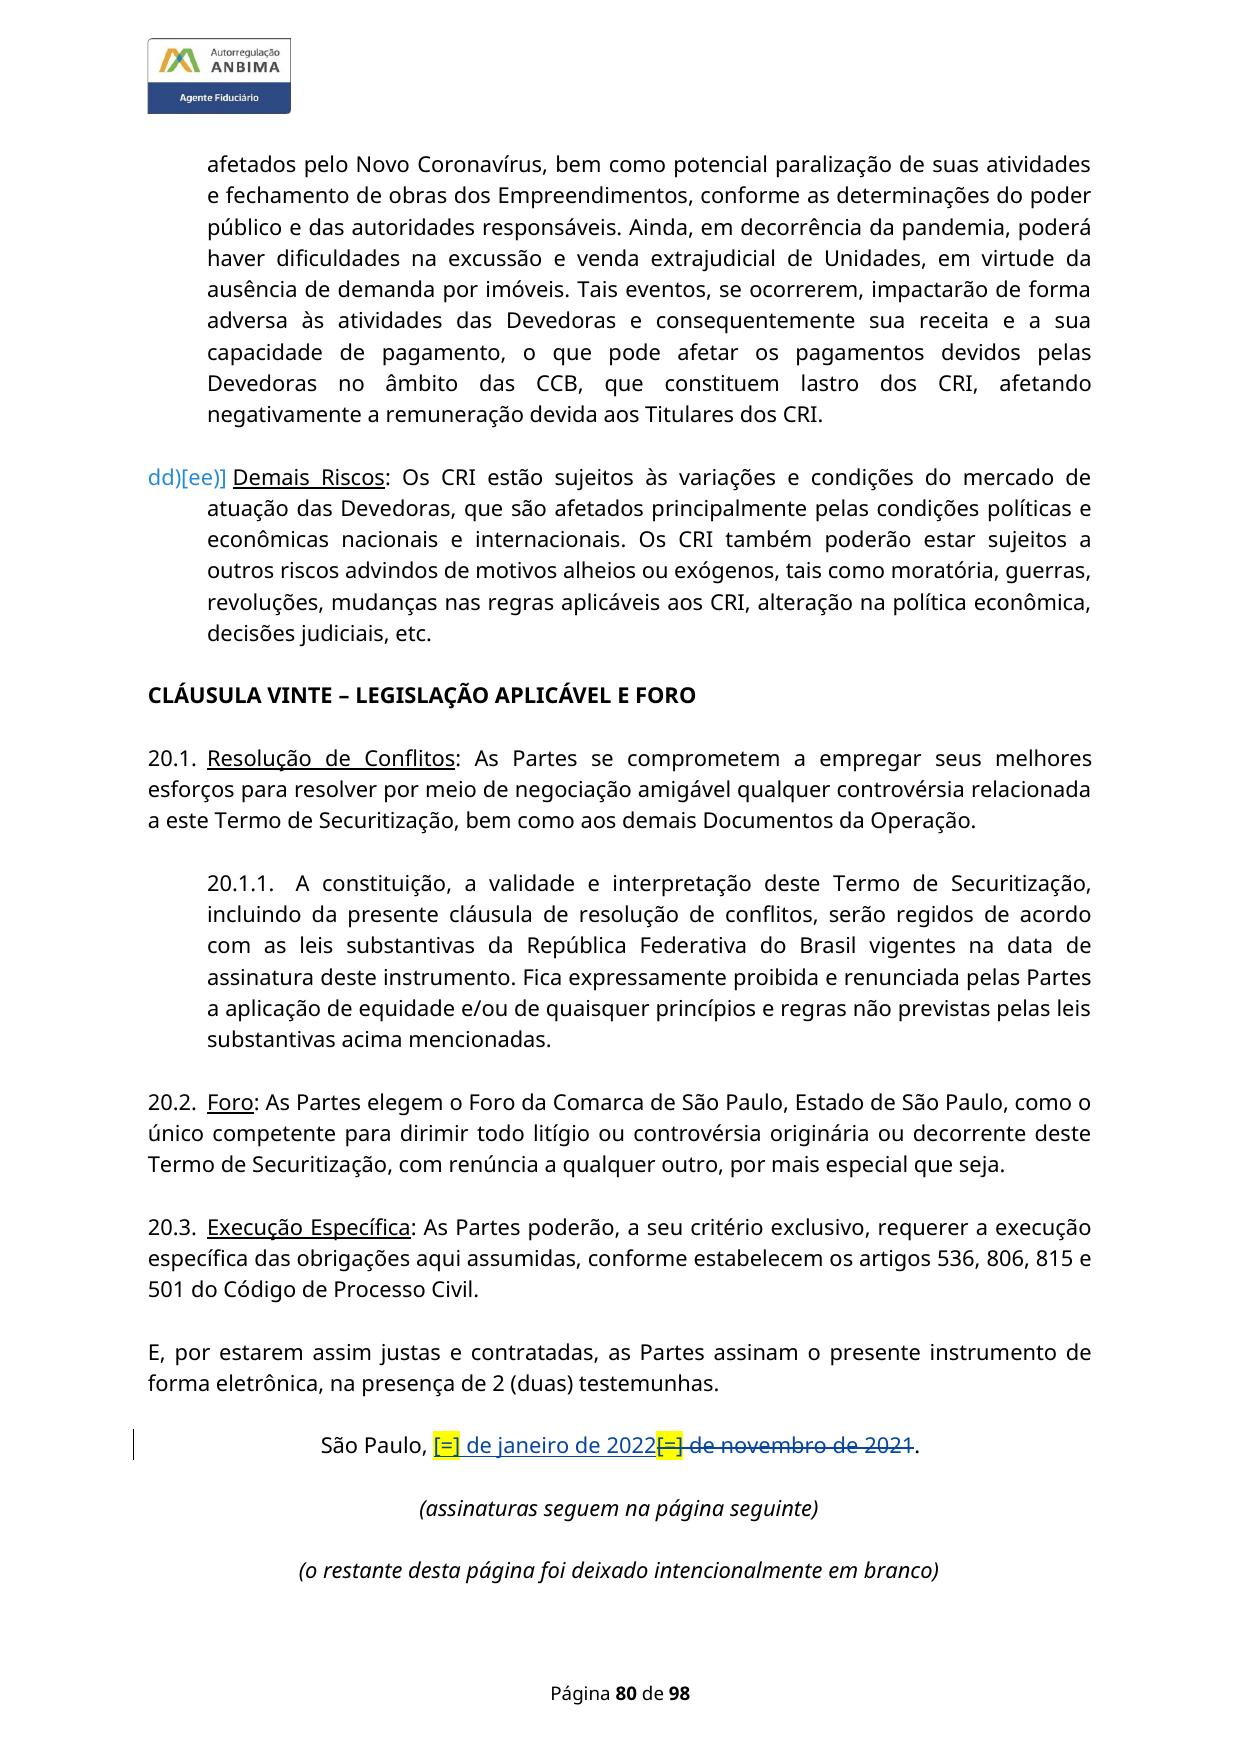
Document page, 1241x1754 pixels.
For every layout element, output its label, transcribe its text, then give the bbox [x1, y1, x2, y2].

text São Paulo, . [148, 1429, 1093, 1460]
list Foro: As Partes elegem o Foro da Comarca de São Paulo, Estado de São Paulo, como o único competente para dirimir todo litígio ou controvérsia originária ou decorrente deste Termo de Securitização, com renúncia a qualquer outro, por mais especial que seja. [148, 1085, 1093, 1179]
list Demais Riscos: Os CRI estão sujeitos às variações e condições do mercado de atuação das Devedoras, que são afetados principalmente pelas condições políticas e econômicas nacionais e internacionais. Os CRI também poderão estar sujeitos a outros riscos advindos de motivos alheios ou exógenos, tais como moratória, guerras, revoluções, mudanças nas regras aplicáveis aos CRI, alteração na política econômica, decisões judiciais, etc. [148, 460, 1092, 648]
text (o restante desta página foi deixado intencionalmente em branco) [148, 1554, 1092, 1585]
subtitle CLÁUSULA VINTE – LEGISLAÇÃO APLICÁVEL E FORO [148, 679, 1092, 710]
list A constituição, a validade e interpretação deste Termo de Securitização, incluindo da presente cláusula de resolução de conflitos, serão regidos de acordo com as leis substantivas da República Federativa do Brasil vigentes na data de assinatura deste instrumento. Fica expressamente proibida e renunciada pelas Partes a aplicação de equidade e/ou de quaisquer princípios e regras não previstas pelas leis substantivas acima mencionadas. [207, 866, 1093, 1054]
list Execução Específica: As Partes poderão, a seu critério exclusivo, requerer a execução específica das obrigações aqui assumidas, conforme estabelecem os artigos 536, 806, 815 e 501 do Código de Processo Civil. [148, 1210, 1093, 1304]
list Resolução de Conflitos: As Partes se comprometem a empregar seus melhores esforços para resolver por meio de negociação amigável qualquer controvérsia relacionada a este Termo de Securitização, bem como aos demais Documentos da Operação. [148, 741, 1093, 835]
text E, por estarem assim justas e contratadas, as Partes assinam o presente instrumento de forma eletrônica, na presença de 2 (duas) testemunhas. [148, 1335, 1093, 1398]
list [148, 148, 1092, 429]
text (assinaturas seguem na página seguinte) [148, 1491, 1092, 1523]
picture [147, 38, 291, 114]
